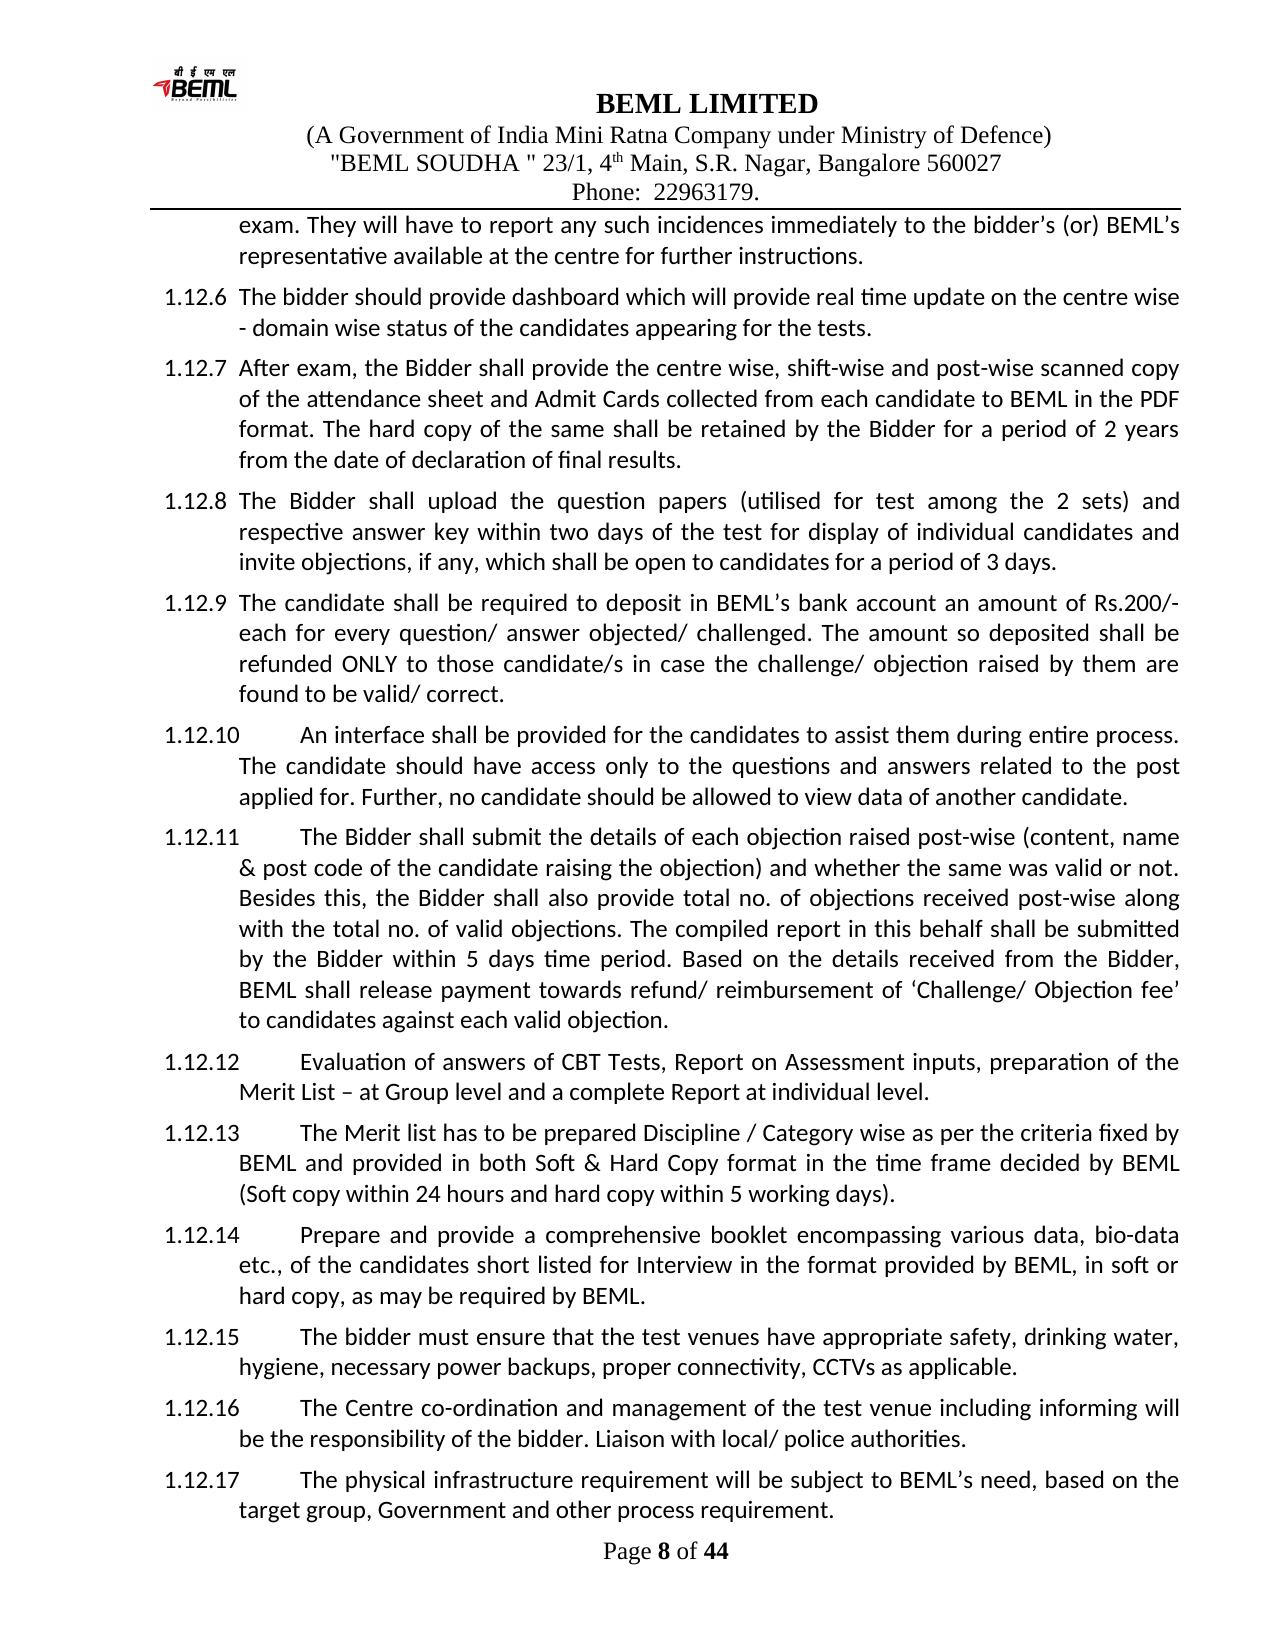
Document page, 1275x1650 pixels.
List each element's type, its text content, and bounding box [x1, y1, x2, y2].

list After exam, the Bidder shall provide the centre wise, shift-wise and post-wise scanned copy of the attendance sheet and Admit Cards collected from each candidate to BEML in the PDF format. The hard copy of the same shall be retained by the Bidder for a period of 2 years from the date of declaration of final results. [164, 353, 1181, 475]
picture [150, 56, 252, 114]
list An interface shall be provided for the candidates to assist them during entire process. The candidate should have access only to the questions and answers related to the post applied for. Further, no candidate should be allowed to view data of another candidate. [164, 719, 1181, 811]
list The Merit list has to be prepared Discipline / Category wise as per the criteria fixed by BEML and provided in both Soft & Hard Copy format in the time frame decided by BEML (Soft copy within 24 hours and hard copy within 5 working days). [164, 1117, 1181, 1209]
list The bidder should provide dashboard which will provide real time update on the centre wise - domain wise status of the candidates appearing for the tests. [164, 281, 1181, 342]
list The Bidder shall submit the details of each objection raised post-wise (content, name & post code of the candidate raising the objection) and whether the same was valid or not. Besides this, the Bidder shall also provide total no. of objections received post-wise along with the total no. of valid objections. The compiled report in this behalf shall be submitted by the Bidder within 5 days time period. Based on the details received from the Bidder, BEML shall release payment towards refund/ reimbursement of ‘Challenge/ Objection fee’ to candidates against each valid objection. [164, 822, 1181, 1035]
list The physical infrastructure requirement will be subject to BEML’s need, based on the target group, Government and other process requirement. [164, 1464, 1181, 1525]
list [164, 210, 1181, 271]
list Prepare and provide a comprehensive booklet encompassing various data, bio-data etc., of the candidates short listed for Interview in the format provided by BEML, in soft or hard copy, as may be required by BEML. [164, 1219, 1181, 1311]
list The candidate shall be required to deposit in BEML’s bank account an amount of Rs.200/- each for every question/ answer objected/ challenged. The amount so deposited shall be refunded ONLY to those candidate/s in case the challenge/ objection raised by them are found to be valid/ correct. [164, 587, 1181, 709]
list The Centre co-ordination and management of the test venue including informing will be the responsibility of the bidder. Liaison with local/ police authorities. [164, 1392, 1181, 1453]
list Evaluation of answers of CBT Tests, Report on Assessment inputs, preparation of the Merit List – at Group level and a complete Report at individual level. [164, 1046, 1181, 1107]
list The Bidder shall upload the question papers (utilised for test among the 2 sets) and respective answer key within two days of the test for display of individual candidates and invite objections, if any, which shall be open to candidates for a period of 3 days. [164, 485, 1181, 577]
list The bidder must ensure that the test venues have appropriate safety, drinking water, hygiene, necessary power backups, proper connectivity, CCTVs as applicable. [164, 1321, 1181, 1382]
